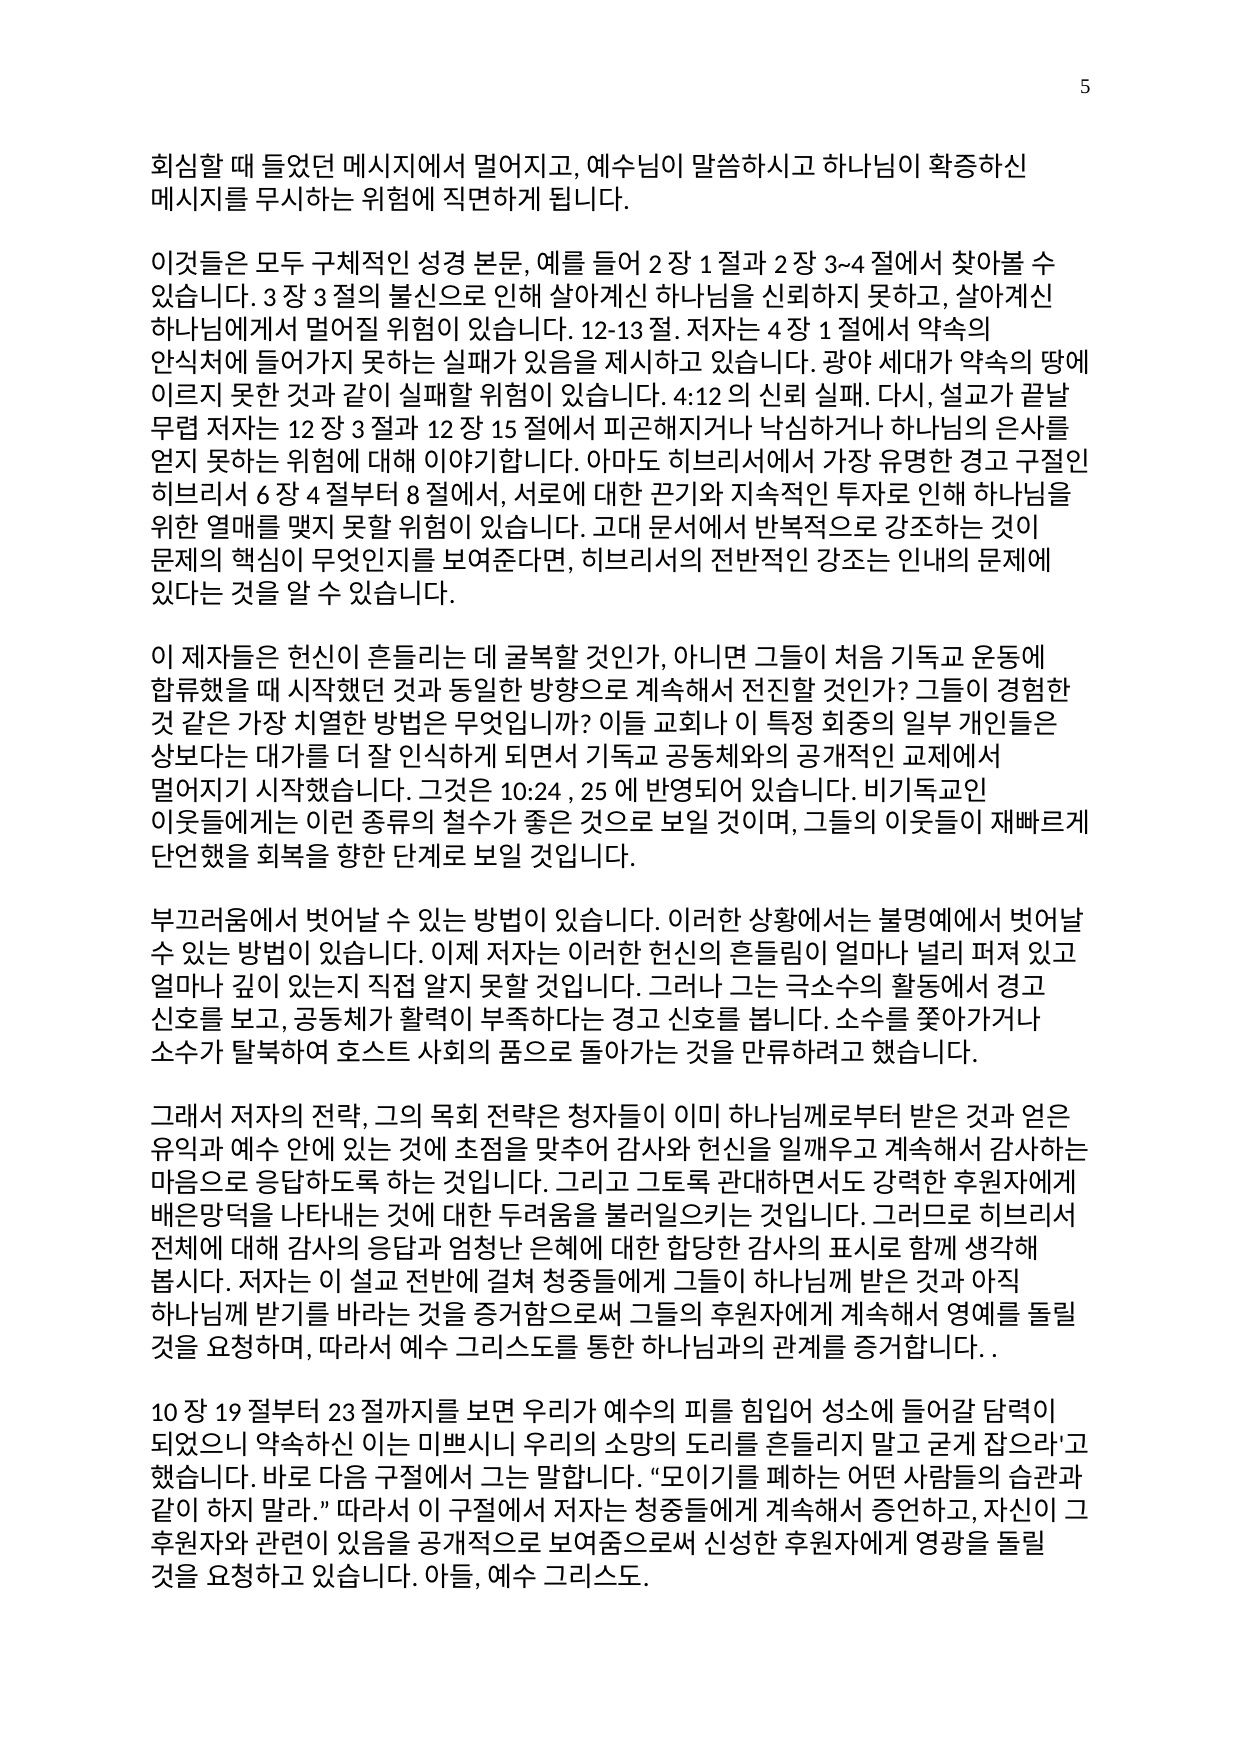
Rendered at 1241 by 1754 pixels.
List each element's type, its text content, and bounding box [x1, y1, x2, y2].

text 그래서 저자의 전략, 그의 목회 전략은 청자들이 이미 하나님께로부터 받은 것과 얻은 유익과 예수 안에 있는 것에 초점을 맞추어 감사와 헌신을 일깨우고 계속해서 감사하는 마음으로 응답하도록 하는 것입니다. 그리고 그토록 관대하면서도 강력한 후원자에게 배은망덕을 나타내는 것에 대한 두려움을 불러일으키는 것입니다. 그러므로 히브리서 전체에 대해 감사의 응답과 엄청난 은혜에 대한 합당한 감사의 표시로 함께 생각해 봅시다. 저자는 이 설교 전반에 걸쳐 청중들에게 그들이 하나님께 받은 것과 아직 하나님께 받기를 바라는 것을 증거함으로써 그들의 후원자에게 계속해서 영예를 돌릴 것을 요청하며, 따라서 예수 그리스도를 통한 하나님과의 관계를 증거합니다. . [150, 1100, 1090, 1364]
text 부끄러움에서 벗어날 수 있는 방법이 있습니다. 이러한 상황에서는 불명예에서 벗어날 수 있는 방법이 있습니다. 이제 저자는 이러한 헌신의 흔들림이 얼마나 널리 퍼져 있고 얼마나 깊이 있는지 직접 알지 못할 것입니다. 그러나 그는 극소수의 활동에서 경고 신호를 보고, 공동체가 활력이 부족하다는 경고 신호를 봅니다. 소수를 쫓아가거나 소수가 탈북하여 호스트 사회의 품으로 돌아가는 것을 만류하려고 했습니다. [150, 904, 1090, 1069]
text 이 제자들은 헌신이 흔들리는 데 굴복할 것인가, 아니면 그들이 처음 기독교 운동에 합류했을 때 시작했던 것과 동일한 방향으로 계속해서 전진할 것인가? 그들이 경험한 것 같은 가장 치열한 방법은 무엇입니까? 이들 교회나 이 특정 회중의 일부 개인들은 상보다는 대가를 더 잘 인식하게 되면서 기독교 공동체와의 공개적인 교제에서 멀어지기 시작했습니다. 그것은 10:24 , 25 에 반영되어 있습니다. 비기독교인 이웃들에게는 이런 종류의 철수가 좋은 것으로 보일 것이며, 그들의 이웃들이 재빠르게 단언했을 회복을 향한 단계로 보일 것입니다. [150, 642, 1090, 873]
text 이것들은 모두 구체적인 성경 본문, 예를 들어 2장 1절과 2장 3~4절에서 찾아볼 수 있습니다. 3장 3절의 불신으로 인해 살아계신 하나님을 신뢰하지 못하고, 살아계신 하나님에게서 멀어질 위험이 있습니다. 12-13절. 저자는 4장 1절에서 약속의 안식처에 들어가지 못하는 실패가 있음을 제시하고 있습니다. 광야 세대가 약속의 땅에 이르지 못한 것과 같이 실패할 위험이 있습니다. 4:12의 신뢰 실패. 다시, 설교가 끝날 무렵 저자는 12장 3절과 12장 15절에서 피곤해지거나 낙심하거나 하나님의 은사를 얻지 못하는 위험에 대해 이야기합니다. 아마도 히브리서에서 가장 유명한 경고 구절인 히브리서 6장 4절부터 8절에서, 서로에 대한 끈기와 지속적인 투자로 인해 하나님을 위한 열매를 맺지 못할 위험이 있습니다. 고대 문서에서 반복적으로 강조하는 것이 문제의 핵심이 무엇인지를 보여준다면, 히브리서의 전반적인 강조는 인내의 문제에 있다는 것을 알 수 있습니다. [150, 247, 1090, 610]
text 10장 19절부터 23절까지를 보면 우리가 예수의 피를 힘입어 성소에 들어갈 담력이 되었으니 약속하신 이는 미쁘시니 우리의 소망의 도리를 흔들리지 말고 굳게 잡으라'고 했습니다. 바로 다음 구절에서 그는 말합니다. “모이기를 폐하는 어떤 사람들의 습관과 같이 하지 말라.” 따라서 이 구절에서 저자는 청중들에게 계속해서 증언하고, 자신이 그 후원자와 관련이 있음을 공개적으로 보여줌으로써 신성한 후원자에게 영광을 돌릴 것을 요청하고 있습니다. 아들, 예수 그리스도. [150, 1395, 1090, 1593]
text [150, 150, 1090, 216]
